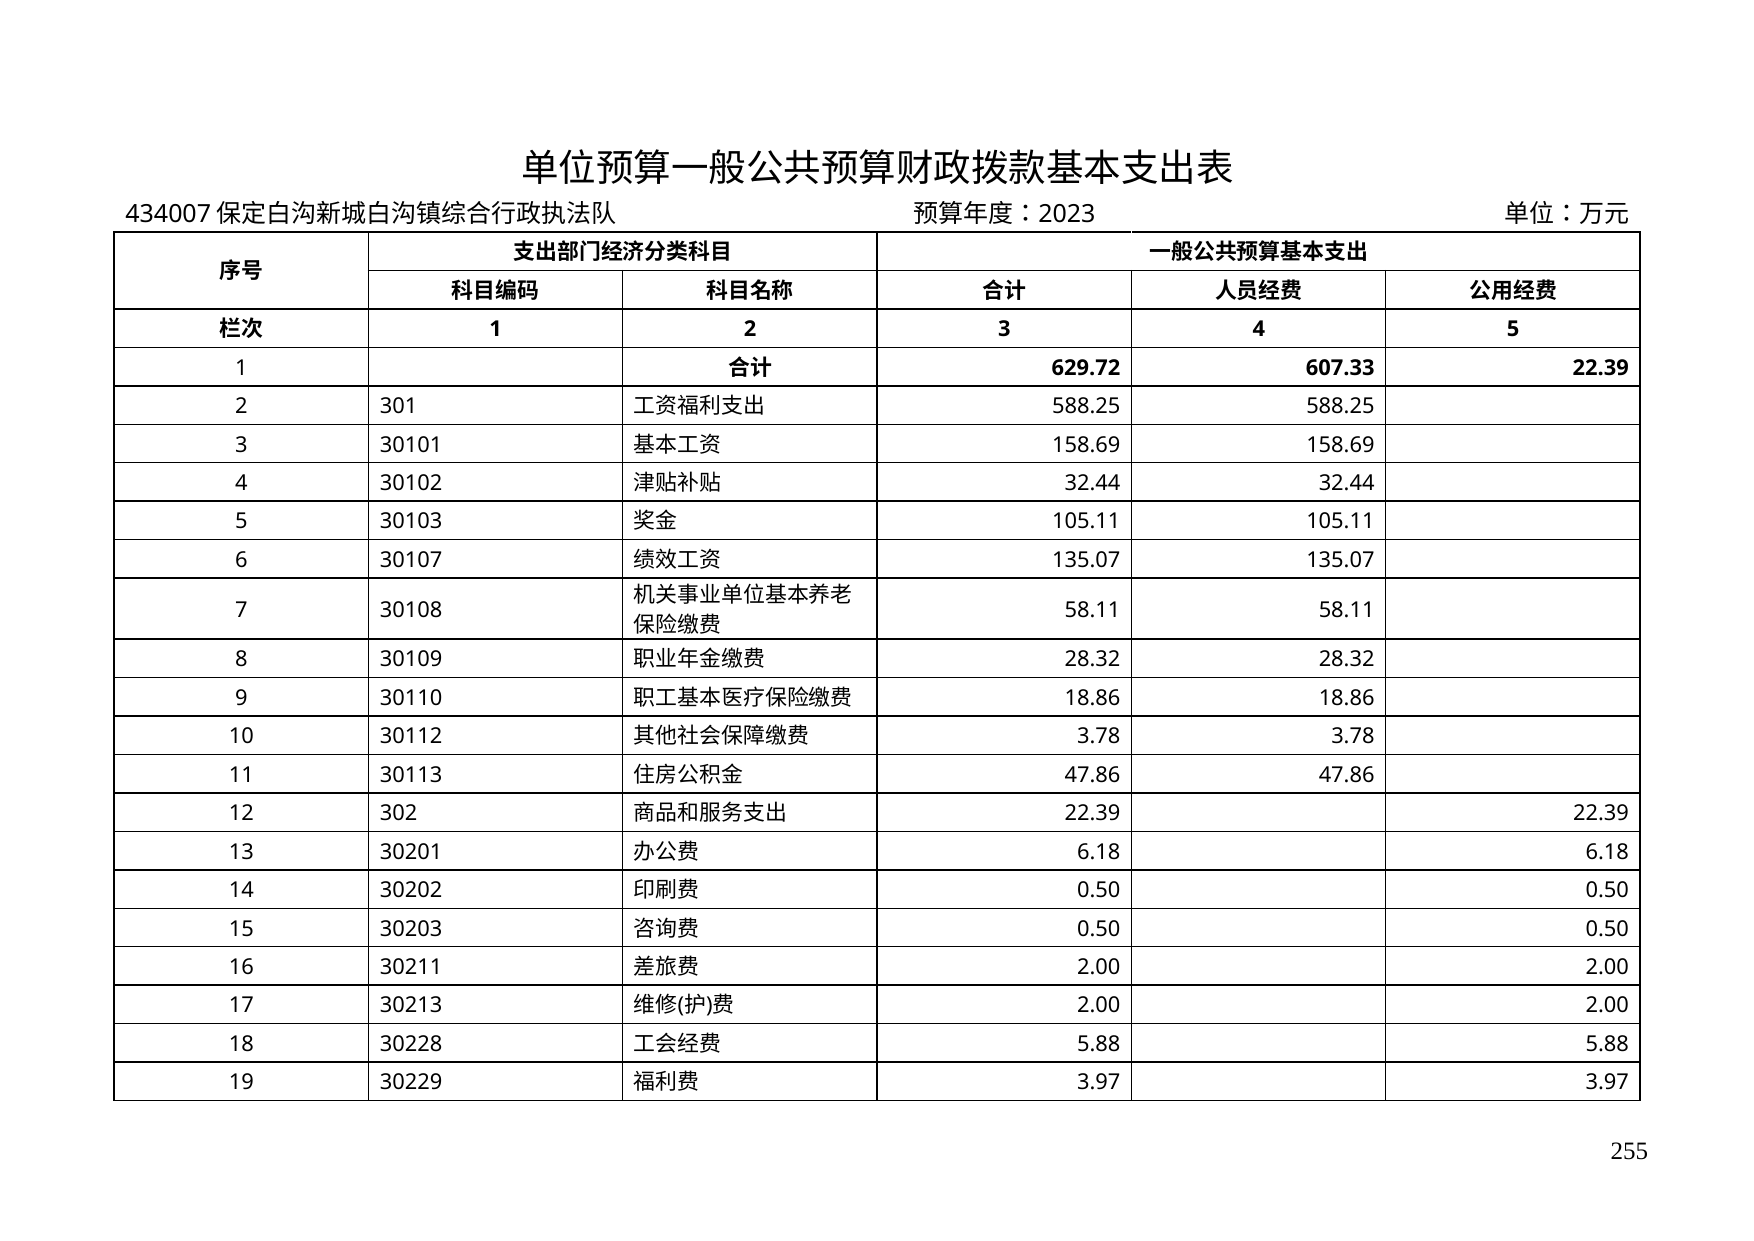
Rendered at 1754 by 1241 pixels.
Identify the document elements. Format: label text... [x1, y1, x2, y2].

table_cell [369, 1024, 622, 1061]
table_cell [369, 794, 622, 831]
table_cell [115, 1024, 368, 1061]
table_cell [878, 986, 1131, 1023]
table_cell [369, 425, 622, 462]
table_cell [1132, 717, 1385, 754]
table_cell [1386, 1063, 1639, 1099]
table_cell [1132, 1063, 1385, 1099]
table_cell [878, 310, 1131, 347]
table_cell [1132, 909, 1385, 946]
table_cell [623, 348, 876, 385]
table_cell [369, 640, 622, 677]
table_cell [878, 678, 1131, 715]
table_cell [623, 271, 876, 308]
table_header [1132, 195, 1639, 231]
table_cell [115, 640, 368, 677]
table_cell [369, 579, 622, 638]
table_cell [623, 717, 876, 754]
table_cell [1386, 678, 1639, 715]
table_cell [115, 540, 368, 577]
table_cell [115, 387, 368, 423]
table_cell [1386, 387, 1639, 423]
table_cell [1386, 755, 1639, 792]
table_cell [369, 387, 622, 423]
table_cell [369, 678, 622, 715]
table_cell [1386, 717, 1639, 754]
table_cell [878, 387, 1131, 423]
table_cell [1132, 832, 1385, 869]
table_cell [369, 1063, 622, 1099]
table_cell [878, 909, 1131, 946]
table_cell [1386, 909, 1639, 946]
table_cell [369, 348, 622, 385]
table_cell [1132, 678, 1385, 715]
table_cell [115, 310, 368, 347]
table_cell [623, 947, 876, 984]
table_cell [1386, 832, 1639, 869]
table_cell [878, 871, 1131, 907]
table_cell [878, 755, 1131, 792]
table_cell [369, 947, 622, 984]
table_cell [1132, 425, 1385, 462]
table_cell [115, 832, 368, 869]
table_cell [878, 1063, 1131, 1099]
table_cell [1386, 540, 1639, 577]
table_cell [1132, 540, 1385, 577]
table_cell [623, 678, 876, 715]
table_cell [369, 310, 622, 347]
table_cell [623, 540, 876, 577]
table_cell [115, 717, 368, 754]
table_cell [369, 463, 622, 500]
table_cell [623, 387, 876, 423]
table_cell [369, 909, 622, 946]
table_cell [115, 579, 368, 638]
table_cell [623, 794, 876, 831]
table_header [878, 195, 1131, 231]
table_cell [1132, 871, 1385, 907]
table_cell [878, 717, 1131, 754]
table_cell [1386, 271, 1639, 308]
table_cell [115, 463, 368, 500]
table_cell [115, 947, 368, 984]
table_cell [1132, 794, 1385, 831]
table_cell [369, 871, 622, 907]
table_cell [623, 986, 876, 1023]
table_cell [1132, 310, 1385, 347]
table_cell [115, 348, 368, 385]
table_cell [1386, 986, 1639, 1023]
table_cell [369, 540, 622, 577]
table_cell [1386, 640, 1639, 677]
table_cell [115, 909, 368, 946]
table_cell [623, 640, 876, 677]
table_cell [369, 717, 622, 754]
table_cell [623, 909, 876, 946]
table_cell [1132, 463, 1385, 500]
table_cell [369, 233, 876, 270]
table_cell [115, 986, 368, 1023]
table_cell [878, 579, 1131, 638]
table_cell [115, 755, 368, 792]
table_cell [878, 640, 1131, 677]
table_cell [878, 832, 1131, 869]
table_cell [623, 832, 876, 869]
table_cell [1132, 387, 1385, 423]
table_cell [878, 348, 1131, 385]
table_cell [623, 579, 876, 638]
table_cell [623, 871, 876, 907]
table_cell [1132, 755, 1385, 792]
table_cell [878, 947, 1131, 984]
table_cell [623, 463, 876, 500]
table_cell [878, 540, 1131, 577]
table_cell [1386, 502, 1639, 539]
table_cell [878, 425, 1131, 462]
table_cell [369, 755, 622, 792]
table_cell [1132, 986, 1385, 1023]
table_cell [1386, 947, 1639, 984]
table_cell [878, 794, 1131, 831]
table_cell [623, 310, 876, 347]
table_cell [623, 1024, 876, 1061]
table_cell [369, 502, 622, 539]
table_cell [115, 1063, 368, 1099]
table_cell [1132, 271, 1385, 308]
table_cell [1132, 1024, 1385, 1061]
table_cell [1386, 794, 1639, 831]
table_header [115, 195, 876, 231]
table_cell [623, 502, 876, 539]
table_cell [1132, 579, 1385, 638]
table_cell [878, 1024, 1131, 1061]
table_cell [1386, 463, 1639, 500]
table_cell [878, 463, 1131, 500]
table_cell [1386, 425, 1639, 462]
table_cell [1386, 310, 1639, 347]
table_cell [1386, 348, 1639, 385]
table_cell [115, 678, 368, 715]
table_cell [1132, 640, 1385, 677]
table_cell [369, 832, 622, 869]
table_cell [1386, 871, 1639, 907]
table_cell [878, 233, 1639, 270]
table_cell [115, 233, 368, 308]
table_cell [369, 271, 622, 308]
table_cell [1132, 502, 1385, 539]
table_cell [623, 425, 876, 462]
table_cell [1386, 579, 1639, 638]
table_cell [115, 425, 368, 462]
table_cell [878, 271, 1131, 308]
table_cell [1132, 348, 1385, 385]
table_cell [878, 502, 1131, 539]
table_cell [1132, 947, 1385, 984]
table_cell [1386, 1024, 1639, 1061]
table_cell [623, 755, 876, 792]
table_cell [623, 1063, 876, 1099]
text 单位预算一般公共预算财政拨款基本支出表 [106, 142, 1648, 193]
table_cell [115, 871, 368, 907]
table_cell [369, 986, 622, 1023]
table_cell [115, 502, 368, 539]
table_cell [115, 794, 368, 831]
